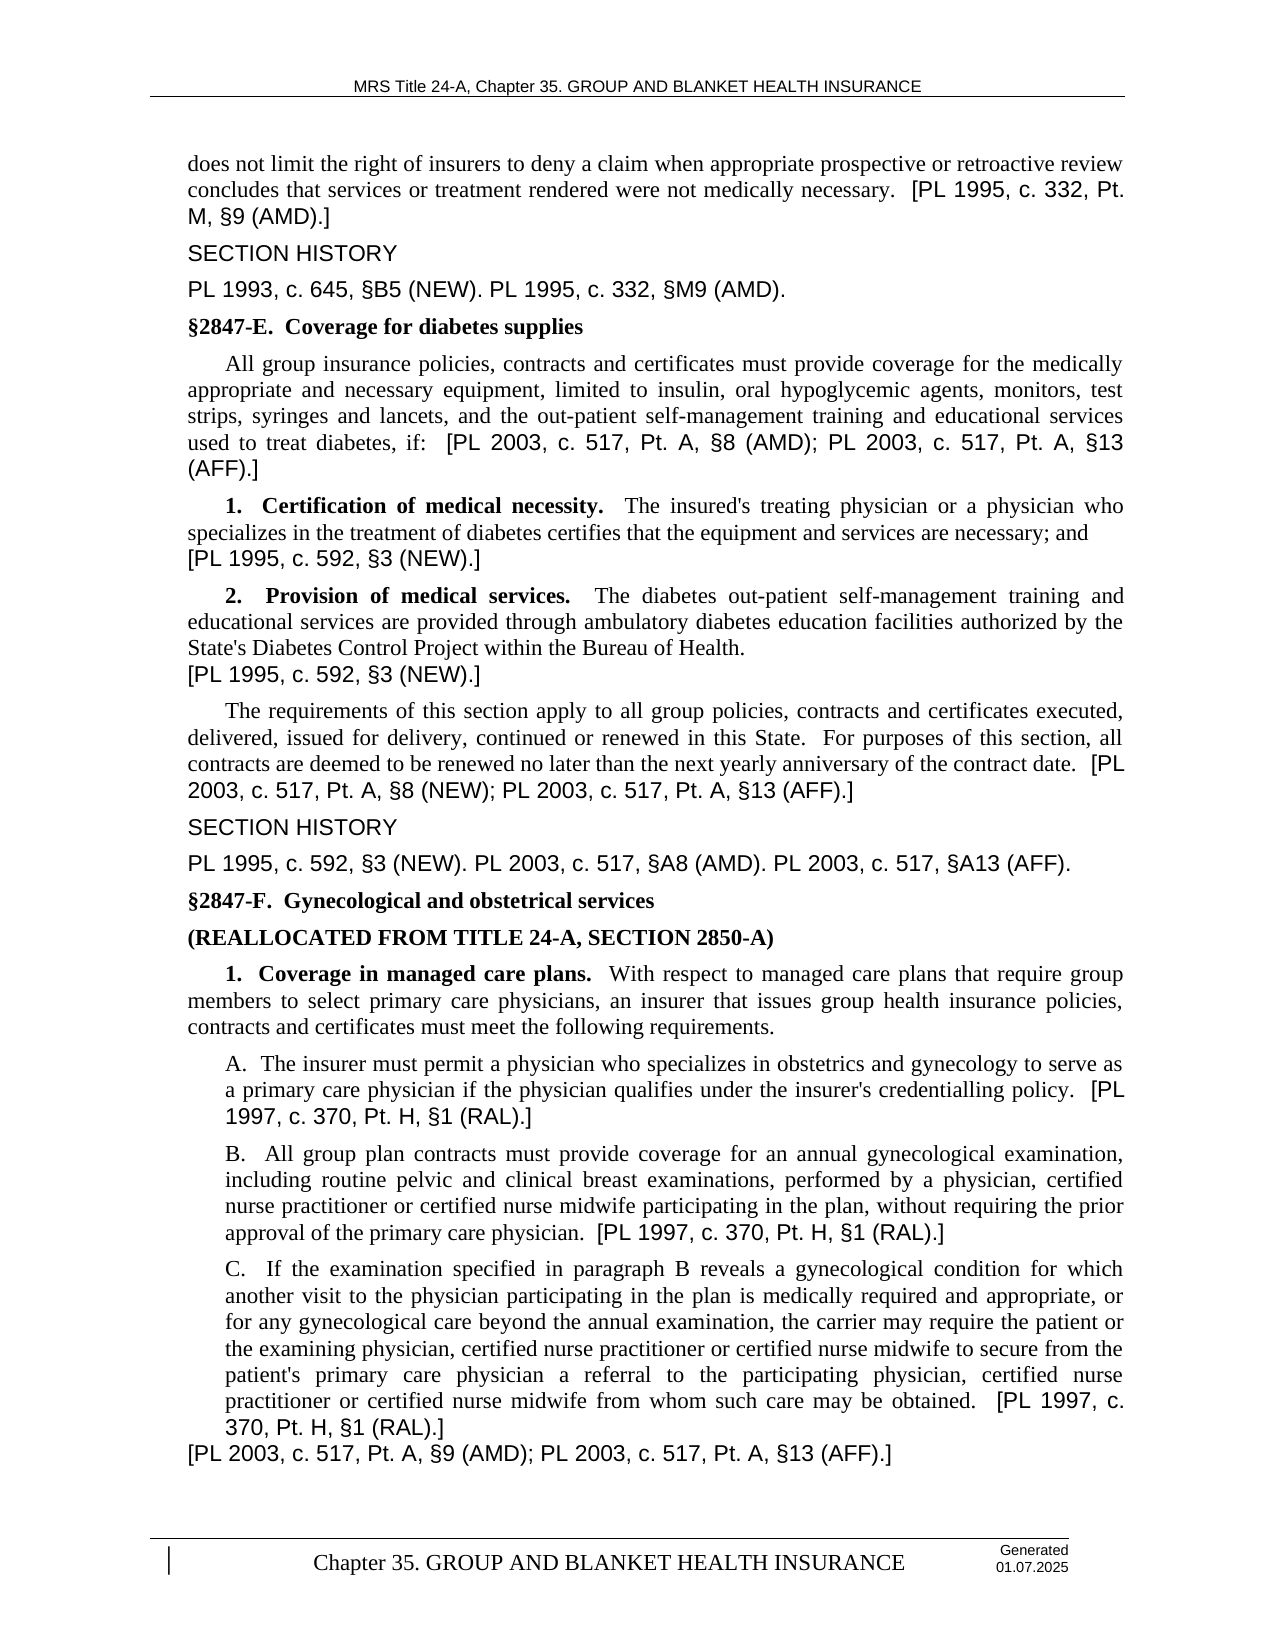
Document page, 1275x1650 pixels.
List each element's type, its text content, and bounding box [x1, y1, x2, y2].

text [187, 150, 1125, 229]
text PL 1993, c. 645, §B5 (NEW). PL 1995, c. 332, §M9 (AMD). [187, 276, 1125, 303]
text [PL 1995, c. 592, §3 (NEW).] [187, 545, 1125, 571]
text [PL 2003, c. 517, Pt. A, §9 (AMD); PL 2003, c. 517, Pt. A, §13 (AFF).] [187, 1440, 1125, 1466]
text The requirements of this section apply to all group policies, contracts and certificates executed, delivered, issued for delivery, continued or renewed in this State. For purposes of this section, all contracts are deemed to be renewed no later than the next yearly anniversary of the contract date. [PL 2003, c. 517, Pt. A, §8 (NEW); PL 2003, c. 517, Pt. A, §13 (AFF).] [187, 697, 1125, 803]
text 2. Provision of medical services. The diabetes out-patient self-management training and educational services are provided through ambulatory diabetes education facilities authorized by the State's Diabetes Control Project within the Bureau of Health. [187, 582, 1125, 661]
text 1. Certification of medical necessity. The insured's treating physician or a physician who specializes in the treatment of diabetes certifies that the equipment and services are necessary; and [187, 492, 1125, 545]
text 1. Coverage in managed care plans. With respect to managed care plans that require group members to select primary care physicians, an insurer that issues group health insurance policies, contracts and certificates must meet the following requirements. [187, 961, 1125, 1039]
text SECTION HISTORY [187, 239, 1125, 266]
text §2847-F. Gynecological and obstetrical services [187, 887, 1125, 913]
text SECTION HISTORY [187, 813, 1125, 840]
text §2847-E. Coverage for diabetes supplies [187, 313, 1125, 339]
text A. The insurer must permit a physician who specializes in obstetrics and gynecology to serve as a primary care physician if the physician qualifies under the insurer's credentialling policy. [PL 1997, c. 370, Pt. H, §1 (RAL).] [225, 1050, 1125, 1129]
text B. All group plan contracts must provide coverage for an annual gynecological examination, including routine pelvic and clinical breast examinations, performed by a physician, certified nurse practitioner or certified nurse midwife participating in the plan, without requiring the prior approval of the primary care physician. [PL 1997, c. 370, Pt. H, §1 (RAL).] [225, 1139, 1125, 1245]
text (REALLOCATED FROM TITLE 24-A, SECTION 2850-A) [187, 924, 1125, 950]
text [PL 1995, c. 592, §3 (NEW).] [187, 661, 1125, 687]
text PL 1995, c. 592, §3 (NEW). PL 2003, c. 517, §A8 (AMD). PL 2003, c. 517, §A13 (AFF). [187, 850, 1125, 877]
text C. If the examination specified in paragraph B reveals a gynecological condition for which another visit to the physician participating in the plan is medically required and appropriate, or for any gynecological care beyond the annual examination, the carrier may require the patient or the examining physician, certified nurse practitioner or certified nurse midwife to secure from the patient's primary care physician a referral to the participating physician, certified nurse practitioner or certified nurse midwife from whom such care may be obtained. [PL 1997, c. 370, Pt. H, §1 (RAL).] [225, 1256, 1125, 1440]
text All group insurance policies, contracts and certificates must provide coverage for the medically appropriate and necessary equipment, limited to insulin, oral hypoglycemic agents, monitors, test strips, syringes and lancets, and the out-patient self-management training and educational services used to treat diabetes, if: [PL 2003, c. 517, Pt. A, §8 (AMD); PL 2003, c. 517, Pt. A, §13 (AFF).] [187, 350, 1125, 482]
